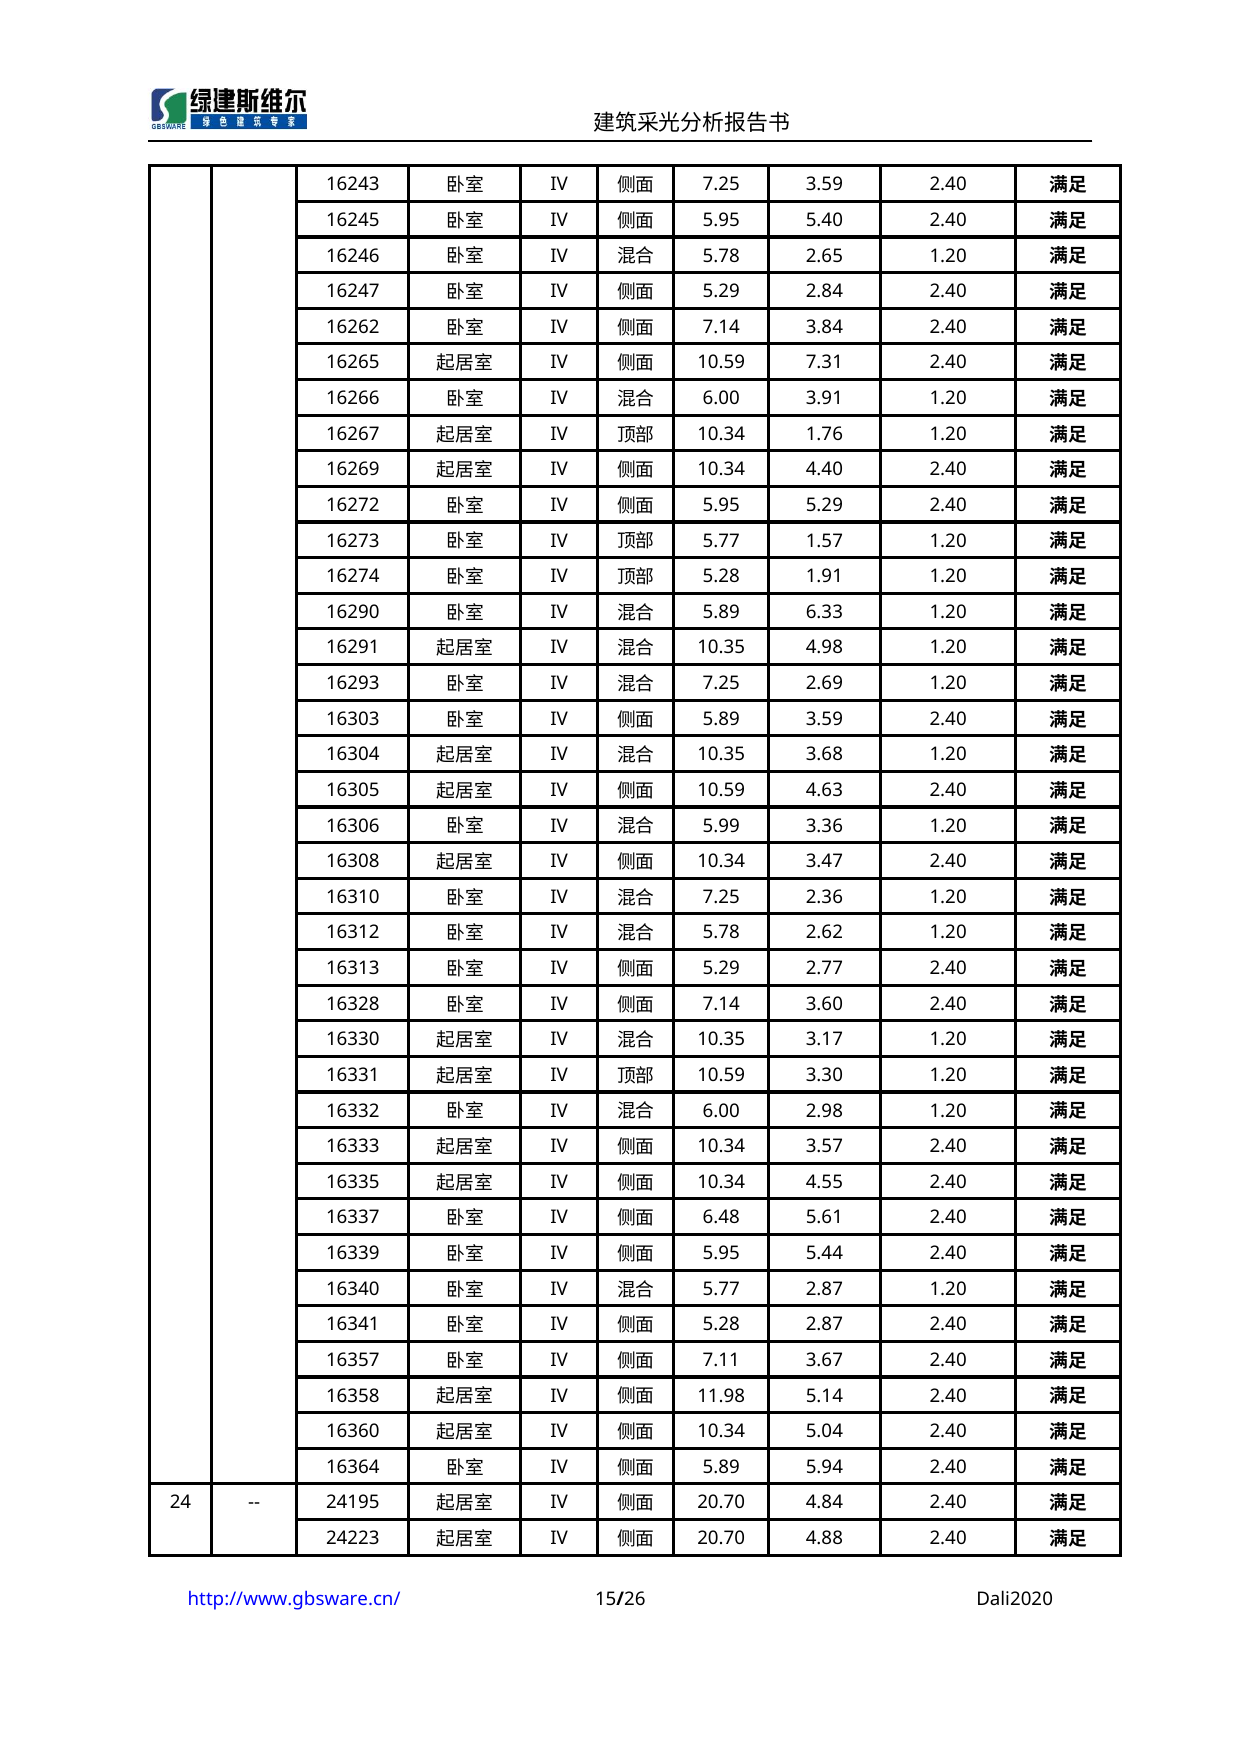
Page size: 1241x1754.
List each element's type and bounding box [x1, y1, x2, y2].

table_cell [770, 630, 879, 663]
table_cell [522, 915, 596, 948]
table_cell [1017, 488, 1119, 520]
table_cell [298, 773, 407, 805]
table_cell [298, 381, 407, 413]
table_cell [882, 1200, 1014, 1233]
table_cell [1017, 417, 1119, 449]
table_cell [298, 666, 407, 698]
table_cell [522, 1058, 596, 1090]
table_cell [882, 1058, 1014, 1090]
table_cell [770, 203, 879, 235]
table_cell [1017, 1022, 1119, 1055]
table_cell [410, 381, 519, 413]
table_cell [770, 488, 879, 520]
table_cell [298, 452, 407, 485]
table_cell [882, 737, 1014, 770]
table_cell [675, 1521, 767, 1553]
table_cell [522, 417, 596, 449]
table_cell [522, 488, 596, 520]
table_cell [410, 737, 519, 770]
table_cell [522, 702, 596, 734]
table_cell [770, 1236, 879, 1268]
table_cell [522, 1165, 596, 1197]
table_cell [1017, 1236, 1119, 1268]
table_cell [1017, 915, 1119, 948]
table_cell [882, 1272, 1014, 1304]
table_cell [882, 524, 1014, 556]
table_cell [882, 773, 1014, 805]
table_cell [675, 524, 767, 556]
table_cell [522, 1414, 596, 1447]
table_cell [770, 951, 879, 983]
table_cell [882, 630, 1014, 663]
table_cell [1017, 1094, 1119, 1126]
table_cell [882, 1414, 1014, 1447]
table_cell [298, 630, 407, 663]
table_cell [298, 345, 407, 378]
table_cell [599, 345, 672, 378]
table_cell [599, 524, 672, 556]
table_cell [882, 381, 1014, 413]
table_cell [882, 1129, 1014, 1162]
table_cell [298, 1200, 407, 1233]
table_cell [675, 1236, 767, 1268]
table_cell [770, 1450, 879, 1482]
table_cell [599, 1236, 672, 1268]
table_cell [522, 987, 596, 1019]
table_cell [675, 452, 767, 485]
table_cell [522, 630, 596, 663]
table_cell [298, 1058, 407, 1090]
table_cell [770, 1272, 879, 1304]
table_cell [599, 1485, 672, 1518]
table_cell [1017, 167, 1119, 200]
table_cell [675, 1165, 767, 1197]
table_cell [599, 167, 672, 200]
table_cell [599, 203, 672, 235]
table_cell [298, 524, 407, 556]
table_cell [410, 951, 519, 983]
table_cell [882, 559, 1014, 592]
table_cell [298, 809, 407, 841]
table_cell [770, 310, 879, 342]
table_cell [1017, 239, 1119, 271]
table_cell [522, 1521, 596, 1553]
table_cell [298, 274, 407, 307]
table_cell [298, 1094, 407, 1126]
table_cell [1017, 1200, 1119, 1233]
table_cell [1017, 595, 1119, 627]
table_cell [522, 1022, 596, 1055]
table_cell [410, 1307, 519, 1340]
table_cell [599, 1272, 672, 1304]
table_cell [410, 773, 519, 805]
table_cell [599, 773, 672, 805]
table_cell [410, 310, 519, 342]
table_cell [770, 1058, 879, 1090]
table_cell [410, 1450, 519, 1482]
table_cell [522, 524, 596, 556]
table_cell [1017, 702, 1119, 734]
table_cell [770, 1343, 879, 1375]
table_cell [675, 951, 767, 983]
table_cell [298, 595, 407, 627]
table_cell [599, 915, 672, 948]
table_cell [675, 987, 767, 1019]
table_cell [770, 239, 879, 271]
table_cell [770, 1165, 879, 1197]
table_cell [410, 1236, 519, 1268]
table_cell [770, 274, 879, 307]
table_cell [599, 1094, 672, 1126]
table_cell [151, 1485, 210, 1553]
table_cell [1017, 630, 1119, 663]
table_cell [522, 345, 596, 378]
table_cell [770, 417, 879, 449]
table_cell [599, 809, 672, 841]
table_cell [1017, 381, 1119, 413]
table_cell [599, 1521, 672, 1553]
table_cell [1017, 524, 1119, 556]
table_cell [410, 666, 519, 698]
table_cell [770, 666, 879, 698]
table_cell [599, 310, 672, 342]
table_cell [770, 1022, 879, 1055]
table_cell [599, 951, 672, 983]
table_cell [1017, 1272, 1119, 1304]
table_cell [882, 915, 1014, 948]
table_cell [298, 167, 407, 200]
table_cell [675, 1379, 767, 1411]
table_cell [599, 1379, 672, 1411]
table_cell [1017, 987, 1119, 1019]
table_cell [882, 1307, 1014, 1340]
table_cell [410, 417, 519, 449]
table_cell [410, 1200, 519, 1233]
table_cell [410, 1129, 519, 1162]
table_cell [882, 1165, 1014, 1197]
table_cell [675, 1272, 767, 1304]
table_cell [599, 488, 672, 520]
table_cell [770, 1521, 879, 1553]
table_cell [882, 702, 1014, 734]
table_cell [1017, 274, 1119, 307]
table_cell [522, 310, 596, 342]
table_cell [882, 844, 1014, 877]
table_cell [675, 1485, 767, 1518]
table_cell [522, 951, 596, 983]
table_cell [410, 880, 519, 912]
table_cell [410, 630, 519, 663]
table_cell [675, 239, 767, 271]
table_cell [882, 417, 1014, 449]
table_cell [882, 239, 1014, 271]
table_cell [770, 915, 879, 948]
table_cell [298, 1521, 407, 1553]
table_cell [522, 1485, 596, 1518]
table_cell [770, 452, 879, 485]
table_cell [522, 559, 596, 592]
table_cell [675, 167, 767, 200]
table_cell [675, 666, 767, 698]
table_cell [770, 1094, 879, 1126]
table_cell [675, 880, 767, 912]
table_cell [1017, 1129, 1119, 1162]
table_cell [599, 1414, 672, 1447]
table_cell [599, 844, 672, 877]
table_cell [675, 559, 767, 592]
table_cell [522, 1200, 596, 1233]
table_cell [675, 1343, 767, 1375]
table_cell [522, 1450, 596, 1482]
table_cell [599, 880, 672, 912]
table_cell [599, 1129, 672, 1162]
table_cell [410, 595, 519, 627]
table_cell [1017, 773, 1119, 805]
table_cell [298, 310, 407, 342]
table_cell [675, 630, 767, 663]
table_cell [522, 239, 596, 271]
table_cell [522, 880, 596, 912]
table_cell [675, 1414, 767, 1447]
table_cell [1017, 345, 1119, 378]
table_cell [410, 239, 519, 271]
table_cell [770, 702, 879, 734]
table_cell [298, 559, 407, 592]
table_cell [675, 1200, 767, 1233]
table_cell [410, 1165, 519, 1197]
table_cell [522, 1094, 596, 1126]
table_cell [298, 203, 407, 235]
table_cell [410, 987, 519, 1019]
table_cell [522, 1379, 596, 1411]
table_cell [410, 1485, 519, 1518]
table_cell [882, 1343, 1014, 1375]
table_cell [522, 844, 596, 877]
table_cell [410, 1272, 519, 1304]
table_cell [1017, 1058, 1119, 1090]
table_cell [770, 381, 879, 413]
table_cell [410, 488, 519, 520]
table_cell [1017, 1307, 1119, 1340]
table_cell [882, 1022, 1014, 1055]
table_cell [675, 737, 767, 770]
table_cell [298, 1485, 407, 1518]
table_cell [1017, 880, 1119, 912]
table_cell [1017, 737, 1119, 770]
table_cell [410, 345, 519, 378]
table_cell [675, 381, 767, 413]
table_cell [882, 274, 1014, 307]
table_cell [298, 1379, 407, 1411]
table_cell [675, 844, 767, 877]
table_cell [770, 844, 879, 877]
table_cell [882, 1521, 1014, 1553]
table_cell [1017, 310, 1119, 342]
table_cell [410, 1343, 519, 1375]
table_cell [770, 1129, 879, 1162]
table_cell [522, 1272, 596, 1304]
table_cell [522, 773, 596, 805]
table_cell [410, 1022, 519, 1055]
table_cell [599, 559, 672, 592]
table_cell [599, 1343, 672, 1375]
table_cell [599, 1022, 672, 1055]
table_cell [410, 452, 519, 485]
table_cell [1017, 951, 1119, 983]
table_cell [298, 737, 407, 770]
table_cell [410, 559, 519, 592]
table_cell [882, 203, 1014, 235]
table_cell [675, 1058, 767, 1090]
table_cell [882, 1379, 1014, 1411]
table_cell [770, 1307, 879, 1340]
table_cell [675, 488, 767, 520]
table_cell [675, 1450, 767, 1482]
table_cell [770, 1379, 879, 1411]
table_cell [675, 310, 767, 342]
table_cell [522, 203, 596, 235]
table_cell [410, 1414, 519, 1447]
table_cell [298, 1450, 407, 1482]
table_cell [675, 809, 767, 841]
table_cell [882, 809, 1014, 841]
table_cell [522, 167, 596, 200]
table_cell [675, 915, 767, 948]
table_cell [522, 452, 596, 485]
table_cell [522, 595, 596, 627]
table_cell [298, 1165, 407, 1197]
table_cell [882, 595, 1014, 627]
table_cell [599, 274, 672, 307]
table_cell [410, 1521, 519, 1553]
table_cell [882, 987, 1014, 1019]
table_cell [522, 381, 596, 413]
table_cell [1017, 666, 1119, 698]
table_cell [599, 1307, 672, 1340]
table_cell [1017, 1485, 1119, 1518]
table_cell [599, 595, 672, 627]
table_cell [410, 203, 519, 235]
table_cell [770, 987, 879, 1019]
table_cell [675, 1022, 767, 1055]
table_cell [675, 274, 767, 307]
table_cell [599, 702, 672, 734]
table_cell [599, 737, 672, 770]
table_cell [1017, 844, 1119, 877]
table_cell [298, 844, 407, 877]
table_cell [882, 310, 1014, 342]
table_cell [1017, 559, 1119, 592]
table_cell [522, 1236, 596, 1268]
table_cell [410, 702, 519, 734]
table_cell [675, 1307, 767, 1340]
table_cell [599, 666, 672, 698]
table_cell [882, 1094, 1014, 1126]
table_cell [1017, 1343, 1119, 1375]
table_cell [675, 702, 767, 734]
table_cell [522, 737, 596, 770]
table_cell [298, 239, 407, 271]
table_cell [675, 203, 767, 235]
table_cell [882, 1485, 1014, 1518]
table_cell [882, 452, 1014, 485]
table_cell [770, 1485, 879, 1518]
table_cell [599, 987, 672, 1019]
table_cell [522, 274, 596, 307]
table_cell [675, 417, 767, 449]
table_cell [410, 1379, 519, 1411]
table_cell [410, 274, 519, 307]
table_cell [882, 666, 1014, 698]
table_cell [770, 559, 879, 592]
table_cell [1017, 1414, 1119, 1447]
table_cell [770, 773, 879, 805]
picture [147, 88, 308, 130]
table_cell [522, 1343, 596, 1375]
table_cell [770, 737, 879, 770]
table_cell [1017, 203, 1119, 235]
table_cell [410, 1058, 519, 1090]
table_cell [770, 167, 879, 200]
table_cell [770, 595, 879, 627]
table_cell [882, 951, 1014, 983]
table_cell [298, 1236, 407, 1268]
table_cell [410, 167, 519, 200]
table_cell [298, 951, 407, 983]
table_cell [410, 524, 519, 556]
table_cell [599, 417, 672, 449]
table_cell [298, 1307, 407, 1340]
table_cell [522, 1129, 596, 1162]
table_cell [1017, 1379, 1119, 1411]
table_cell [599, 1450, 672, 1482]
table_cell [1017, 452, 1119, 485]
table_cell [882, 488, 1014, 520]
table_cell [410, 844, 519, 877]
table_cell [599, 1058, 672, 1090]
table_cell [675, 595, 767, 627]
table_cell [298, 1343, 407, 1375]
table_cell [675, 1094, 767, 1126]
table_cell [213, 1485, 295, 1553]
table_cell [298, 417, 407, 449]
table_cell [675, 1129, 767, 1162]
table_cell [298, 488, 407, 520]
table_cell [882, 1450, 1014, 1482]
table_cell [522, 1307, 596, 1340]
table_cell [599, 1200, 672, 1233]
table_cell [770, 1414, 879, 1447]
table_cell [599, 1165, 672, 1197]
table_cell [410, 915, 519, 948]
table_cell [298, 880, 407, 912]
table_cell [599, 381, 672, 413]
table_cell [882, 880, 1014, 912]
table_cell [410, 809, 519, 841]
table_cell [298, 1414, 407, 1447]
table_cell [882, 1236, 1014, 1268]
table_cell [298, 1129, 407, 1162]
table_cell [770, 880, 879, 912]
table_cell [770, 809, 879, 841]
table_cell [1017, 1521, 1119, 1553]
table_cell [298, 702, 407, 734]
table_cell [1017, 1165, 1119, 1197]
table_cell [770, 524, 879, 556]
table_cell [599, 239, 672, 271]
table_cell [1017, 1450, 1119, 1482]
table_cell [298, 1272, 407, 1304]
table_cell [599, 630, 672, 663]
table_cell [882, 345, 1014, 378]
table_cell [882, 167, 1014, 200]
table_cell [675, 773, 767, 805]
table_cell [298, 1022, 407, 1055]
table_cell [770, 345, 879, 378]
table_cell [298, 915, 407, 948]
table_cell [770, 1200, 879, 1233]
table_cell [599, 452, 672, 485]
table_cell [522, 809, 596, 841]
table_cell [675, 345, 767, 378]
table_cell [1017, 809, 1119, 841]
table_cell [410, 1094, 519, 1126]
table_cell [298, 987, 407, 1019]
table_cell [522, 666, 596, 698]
